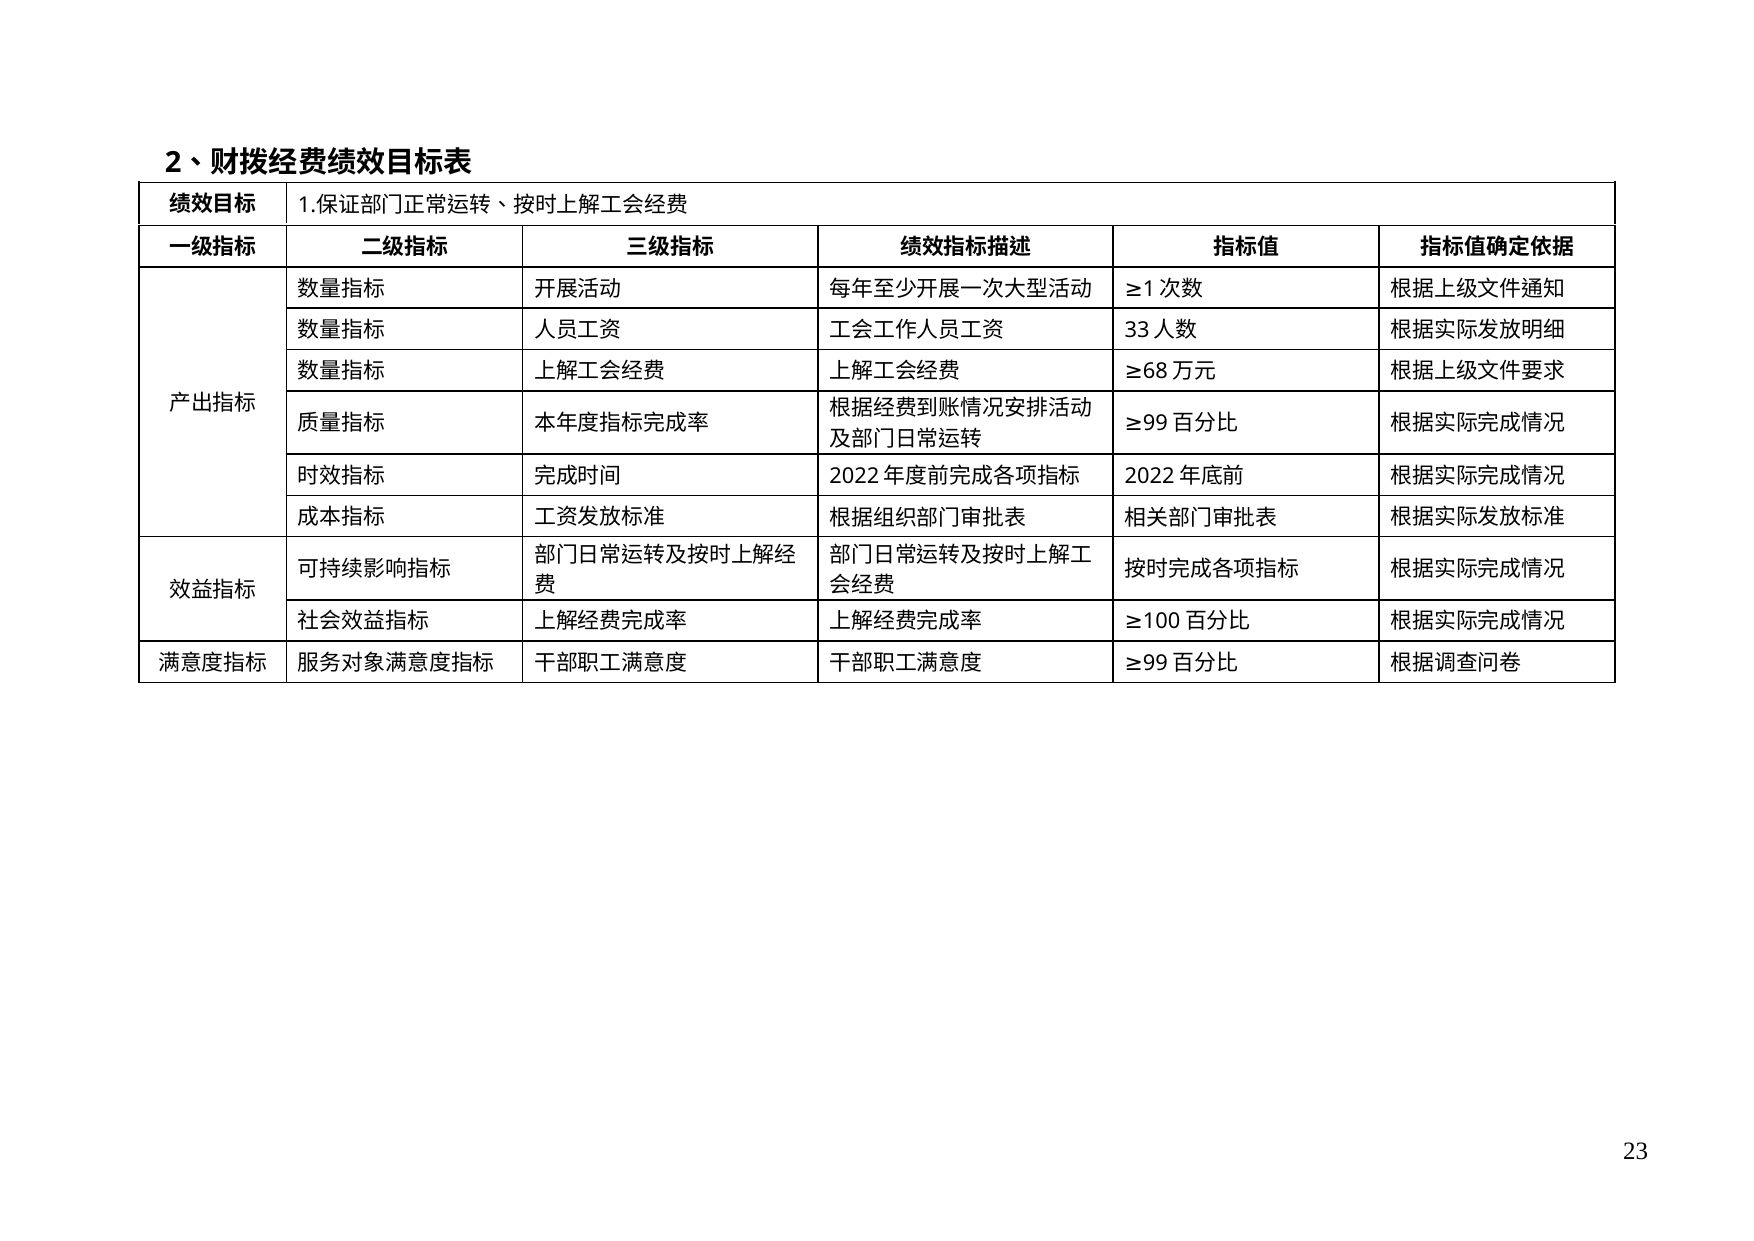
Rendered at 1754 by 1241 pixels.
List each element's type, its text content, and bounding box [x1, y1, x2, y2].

table_cell 工资发放标准 [523, 496, 817, 536]
table_cell 2022年度前完成各项指标 [819, 455, 1112, 494]
table_cell 部门日常运转及按时上解工会经费 [819, 537, 1112, 599]
table_cell 本年度指标完成率 [523, 392, 817, 453]
table_cell ≥99百分比 [1114, 642, 1378, 682]
table_cell 2022年底前 [1114, 455, 1378, 494]
table_cell 完成时间 [523, 455, 817, 494]
table_cell 根据实际发放明细 [1380, 309, 1614, 349]
table_cell 成本指标 [287, 496, 522, 536]
table_cell ≥68万元 [1114, 350, 1378, 390]
table_cell 33人数 [1114, 309, 1378, 349]
table_cell 上解经费完成率 [819, 601, 1112, 640]
table_cell 上解工会经费 [819, 350, 1112, 390]
table_cell 服务对象满意度指标 [287, 642, 522, 682]
table_cell 数量指标 [287, 350, 522, 390]
table_cell 部门日常运转及按时上解经费 [523, 537, 817, 599]
table_cell 根据实际完成情况 [1380, 392, 1614, 453]
table_header 绩效目标 [140, 183, 286, 223]
table_cell 根据上级文件要求 [1380, 350, 1614, 390]
table_cell ≥99百分比 [1114, 392, 1378, 453]
table_cell 开展活动 [523, 268, 817, 307]
table_cell 根据实际完成情况 [1380, 537, 1614, 599]
table_header 绩效指标描述 [819, 226, 1112, 266]
table_cell 满意度指标 [140, 642, 286, 682]
table_cell 工会工作人员工资 [819, 309, 1112, 349]
table_cell 社会效益指标 [287, 601, 522, 640]
table_header 指标值确定依据 [1380, 226, 1614, 266]
table_header 二级指标 [287, 226, 522, 266]
table_cell 上解工会经费 [523, 350, 817, 390]
table_header 一级指标 [140, 226, 286, 266]
table_cell ≥1次数 [1114, 268, 1378, 307]
table_header 1.保证部门正常运转、按时上解工会经费 [287, 183, 1614, 223]
table_cell 数量指标 [287, 268, 522, 307]
table_cell 根据经费到账情况安排活动及部门日常运转 [819, 392, 1112, 453]
table_cell 产出指标 [140, 268, 286, 536]
table_cell 根据实际完成情况 [1380, 455, 1614, 494]
table_cell 相关部门审批表 [1114, 496, 1378, 536]
table_header 指标值 [1114, 226, 1378, 266]
table_cell 时效指标 [287, 455, 522, 494]
table_cell 数量指标 [287, 309, 522, 349]
table_cell 根据实际完成情况 [1380, 601, 1614, 640]
table_cell 干部职工满意度 [819, 642, 1112, 682]
table_cell 根据上级文件通知 [1380, 268, 1614, 307]
table_header 三级指标 [523, 226, 817, 266]
table_cell 根据组织部门审批表 [819, 496, 1112, 536]
table_cell 效益指标 [140, 537, 286, 640]
table_cell 人员工资 [523, 309, 817, 349]
table_cell 干部职工满意度 [523, 642, 817, 682]
table_cell 按时完成各项指标 [1114, 537, 1378, 599]
table_cell ≥100百分比 [1114, 601, 1378, 640]
table_cell 每年至少开展一次大型活动 [819, 268, 1112, 307]
table_cell 可持续影响指标 [287, 537, 522, 599]
table_cell 上解经费完成率 [523, 601, 817, 640]
table_cell 根据实际发放标准 [1380, 496, 1614, 536]
table_cell 质量指标 [287, 392, 522, 453]
table_cell 根据调查问卷 [1380, 642, 1614, 682]
text 2、财拨经费绩效目标表 [106, 142, 1648, 181]
